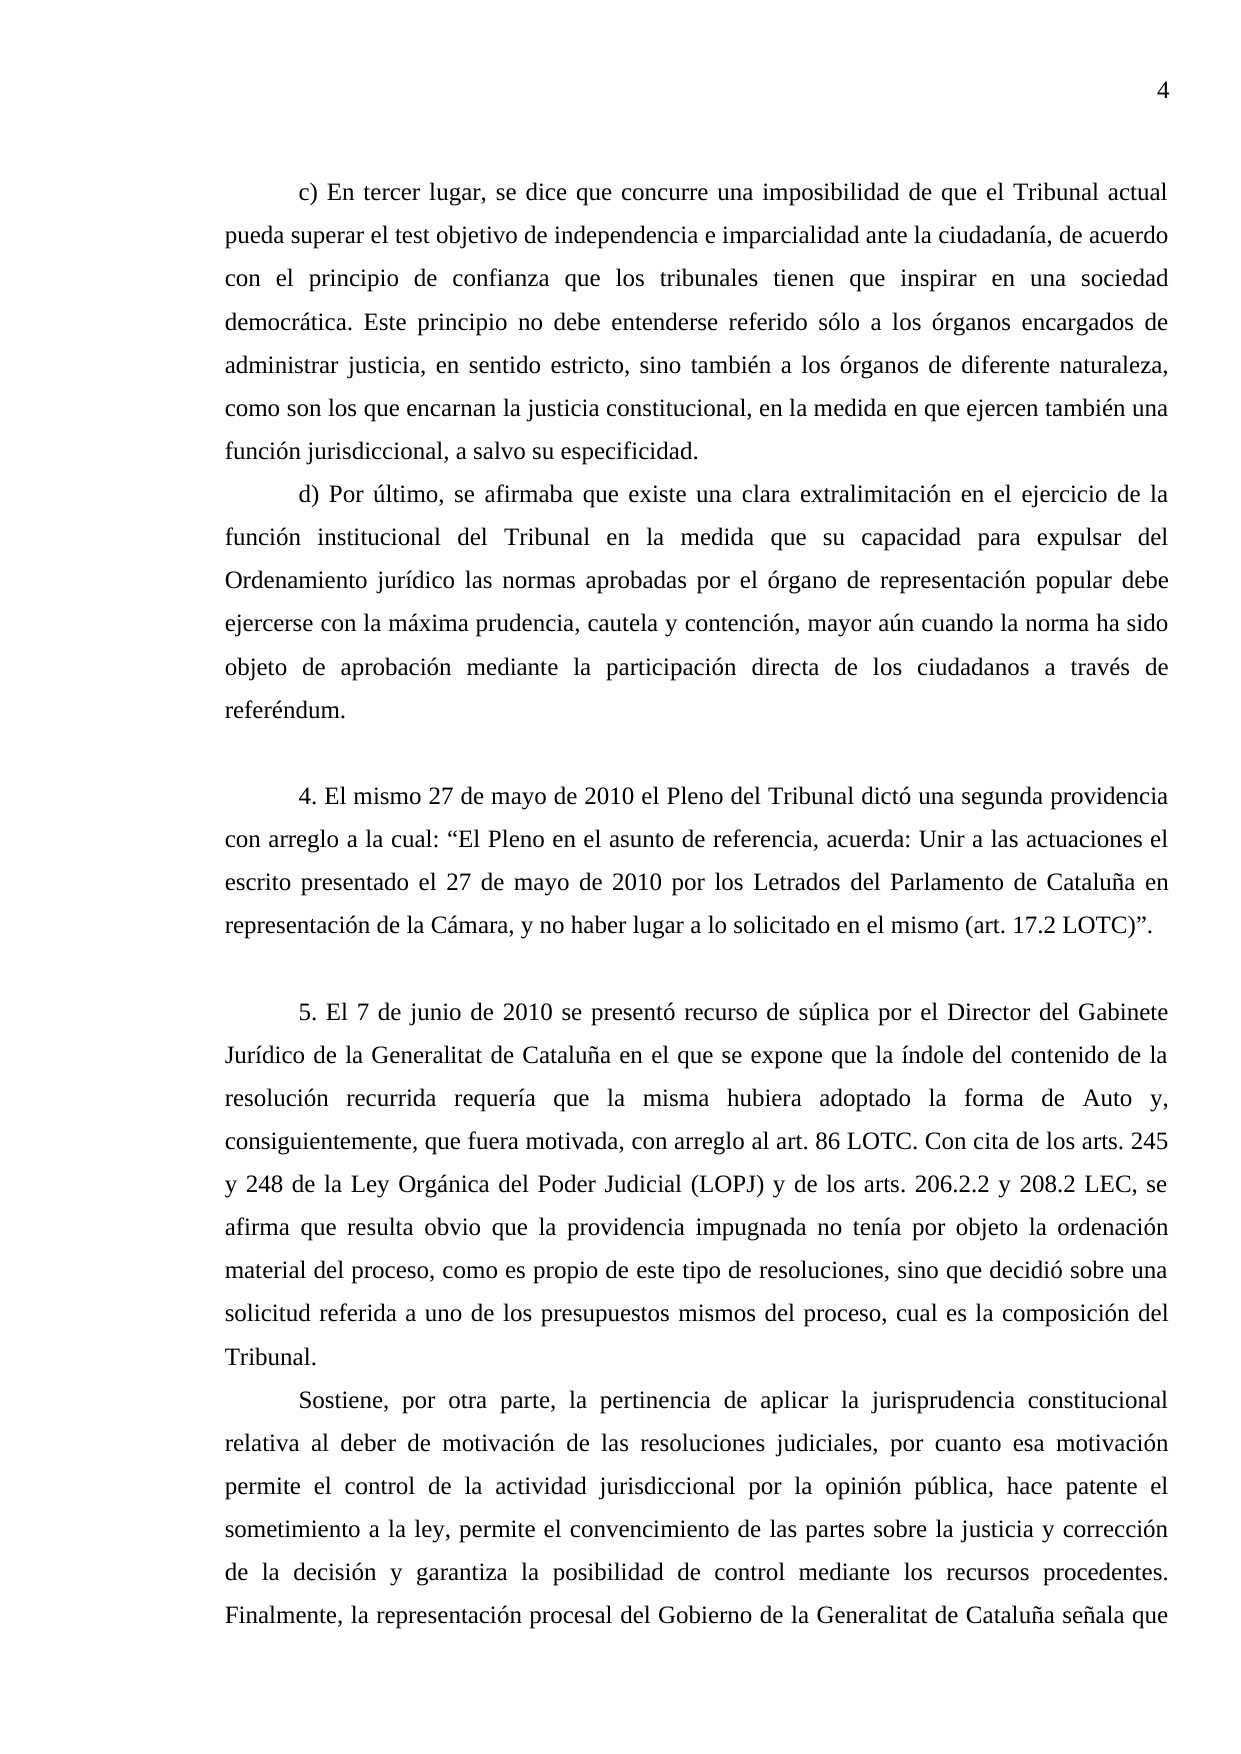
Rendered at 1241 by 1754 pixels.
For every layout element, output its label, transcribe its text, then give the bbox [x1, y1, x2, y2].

text c) En tercer lugar, se dice que concurre una imposibilidad de que el Tribunal actual pueda superar el test objetivo de independencia e imparcialidad ante la ciudadanía, de acuerdo con el principio de confianza que los tribunales tienen que inspirar en una sociedad democrática. Este principio no debe entenderse referido sólo a los órganos encargados de administrar justicia, en sentido estricto, sino también a los órganos de diferente naturaleza, como son los que encarnan la justicia constitucional, en la medida en que ejercen también una función jurisdiccional, a salvo su especificidad. [224, 177, 1169, 465]
text d) Por último, se afirmaba que existe una clara extralimitación en el ejercicio de la función institucional del Tribunal en la medida que su capacidad para expulsar del Ordenamiento jurídico las normas aprobadas por el órgano de representación popular debe ejercerse con la máxima prudencia, cautela y contención, mayor aún cuando la norma ha sido objeto de aprobación mediante la participación directa de los ciudadanos a través de referéndum. [224, 479, 1169, 723]
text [224, 1385, 1169, 1629]
text 5. El 7 de junio de 2010 se presentó recurso de súplica por el Director del Gabinete Jurídico de la Generalitat de Cataluña en el que se expone que la índole del contenido de la resolución recurrida requería que la misma hubiera adoptado la forma de Auto y, consiguientemente, que fuera motivada, con arreglo al art. 86 LOTC. Con cita de los arts. 245 y 248 de la Ley Orgánica del Poder Judicial (LOPJ) y de los arts. 206.2.2 y 208.2 LEC, se afirma que resulta obvio que la providencia impugnada no tenía por objeto la ordenación material del proceso, como es propio de este tipo de resoluciones, sino que decidió sobre una solicitud referida a uno de los presupuestos mismos del proceso, cual es la composición del Tribunal. [224, 997, 1169, 1370]
text 4. El mismo 27 de mayo de 2010 el Pleno del Tribunal dictó una segunda providencia con arreglo a la cual: “El Pleno en el asunto de referencia, acuerda: Unir a las actuaciones el escrito presentado el 27 de mayo de 2010 por los Letrados del Parlamento de Cataluña en representación de la Cámara, y no haber lugar a lo solicitado en el mismo (art. 17.2 LOTC)”. [224, 781, 1169, 939]
